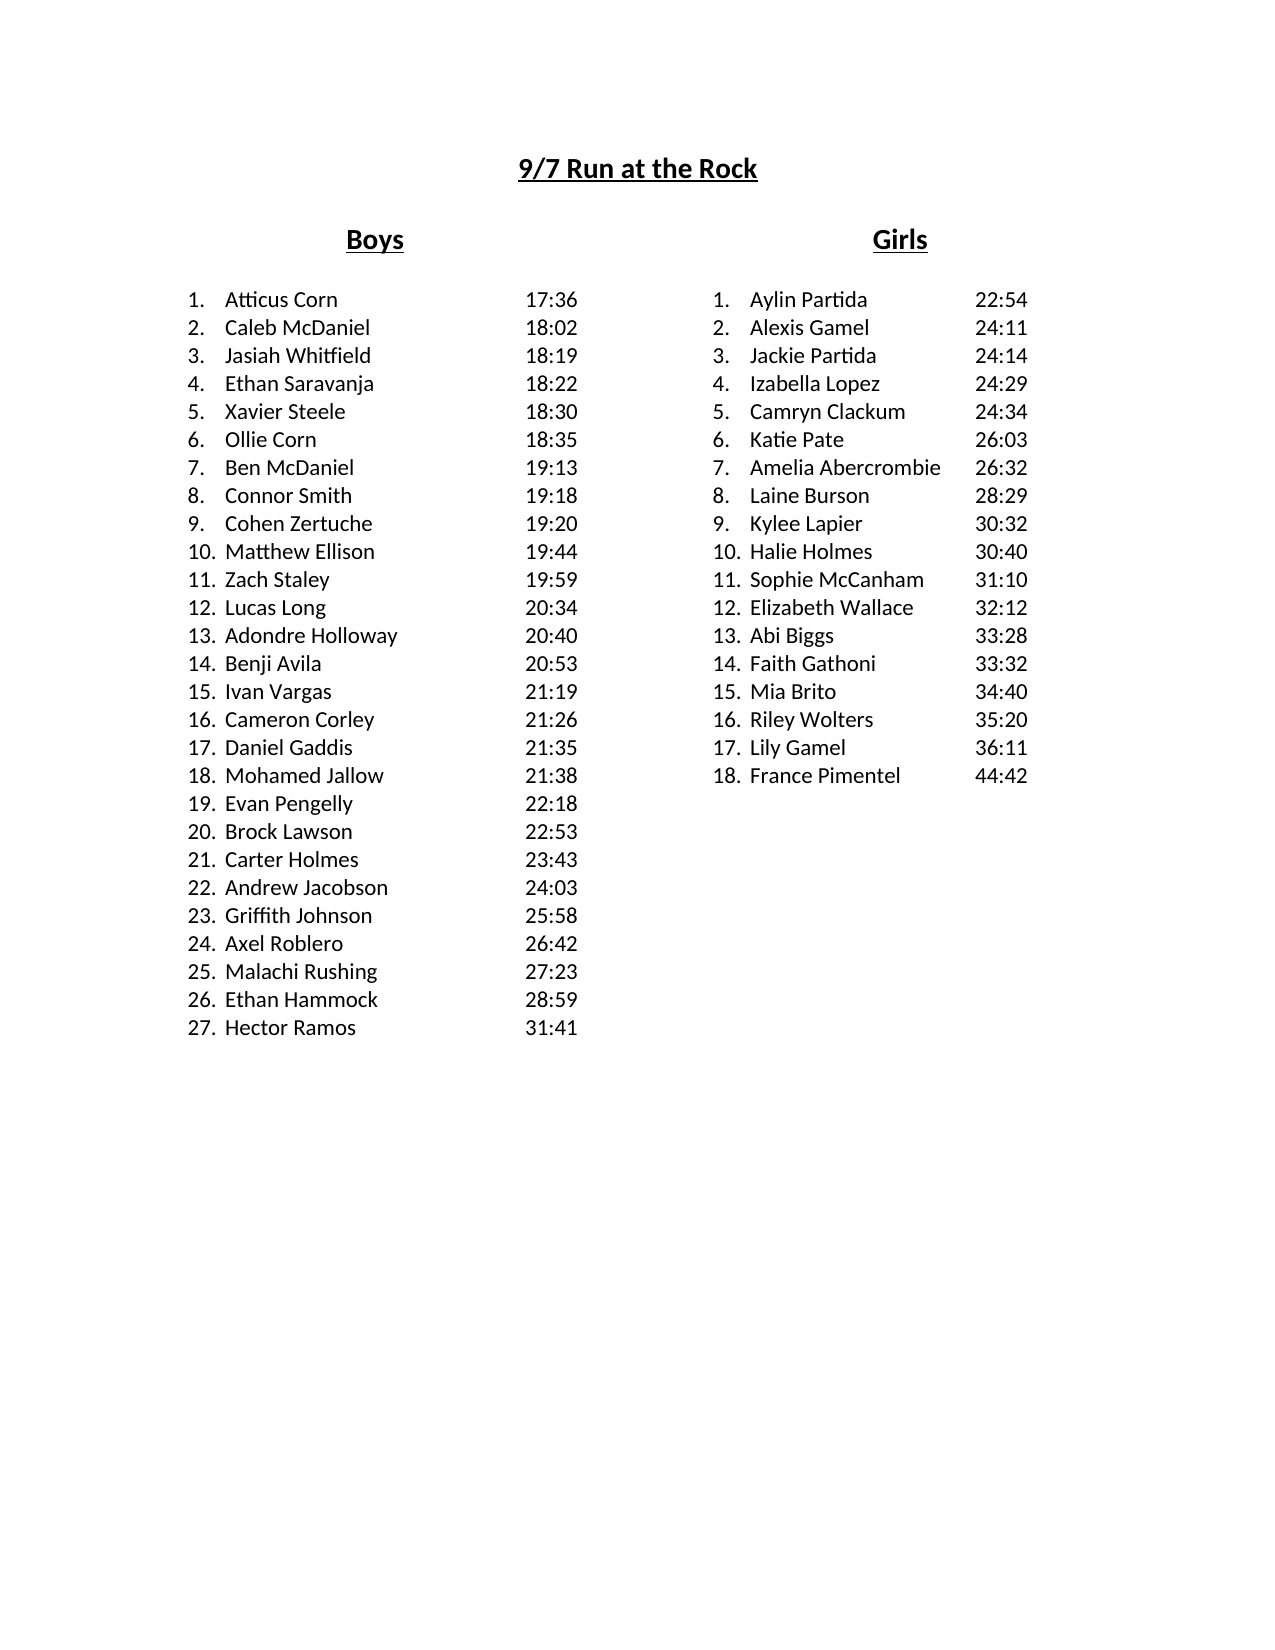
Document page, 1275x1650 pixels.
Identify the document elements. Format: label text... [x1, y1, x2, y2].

list Ethan Hammock 28:59 [187, 985, 600, 1013]
list Elizabeth Wallace 32:12 [712, 593, 1125, 621]
list Matthew Ellison 19:44 [187, 537, 600, 565]
list Caleb McDaniel 18:02 [187, 313, 600, 341]
list Jasiah Whitfield 18:19 [187, 341, 600, 369]
list Lucas Long 20:34 [187, 593, 600, 621]
list Brock Lawson 22:53 [187, 817, 600, 845]
list Abi Biggs 33:28 [712, 621, 1125, 649]
list Griffith Johnson 25:58 [187, 901, 600, 929]
list Aylin Partida 22:54 [712, 285, 1125, 313]
list Amelia Abercrombie 26:32 [712, 453, 1125, 481]
list Daniel Gaddis 21:35 [187, 733, 600, 761]
list Kylee Lapier 30:32 [712, 509, 1125, 537]
list Atticus Corn 17:36 [187, 285, 600, 313]
list Carter Holmes 23:43 [187, 845, 600, 873]
list Laine Burson 28:29 [712, 481, 1125, 509]
list Ivan Vargas 21:19 [187, 677, 600, 705]
text Girls [675, 221, 1125, 257]
list Zach Staley 19:59 [187, 565, 600, 593]
list Katie Pate 26:03 [712, 425, 1125, 453]
list Cameron Corley 21:26 [187, 705, 600, 733]
text 9/7 Run at the Rock [150, 150, 1125, 186]
list Malachi Rushing 27:23 [187, 957, 600, 985]
list Riley Wolters 35:20 [712, 705, 1125, 733]
list Hector Ramos 31:41 [187, 1013, 600, 1041]
list France Pimentel 44:42 [712, 761, 1125, 789]
text Boys [150, 221, 600, 257]
list Adondre Holloway 20:40 [187, 621, 600, 649]
list Lily Gamel 36:11 [712, 733, 1125, 761]
list Evan Pengelly 22:18 [187, 789, 600, 817]
list Ethan Saravanja 18:22 [187, 369, 600, 397]
list Mohamed Jallow 21:38 [187, 761, 600, 789]
list Mia Brito 34:40 [712, 677, 1125, 705]
list Cohen Zertuche 19:20 [187, 509, 600, 537]
list Axel Roblero 26:42 [187, 929, 600, 957]
list Jackie Partida 24:14 [712, 341, 1125, 369]
list Alexis Gamel 24:11 [712, 313, 1125, 341]
list Faith Gathoni 33:32 [712, 649, 1125, 677]
list Andrew Jacobson 24:03 [187, 873, 600, 901]
list Izabella Lopez 24:29 [712, 369, 1125, 397]
list Benji Avila 20:53 [187, 649, 600, 677]
list Ollie Corn 18:35 [187, 425, 600, 453]
list Ben McDaniel 19:13 [187, 453, 600, 481]
list Halie Holmes 30:40 [712, 537, 1125, 565]
list Xavier Steele 18:30 [187, 397, 600, 425]
list Connor Smith 19:18 [187, 481, 600, 509]
list Sophie McCanham 31:10 [712, 565, 1125, 593]
list Camryn Clackum 24:34 [712, 397, 1125, 425]
